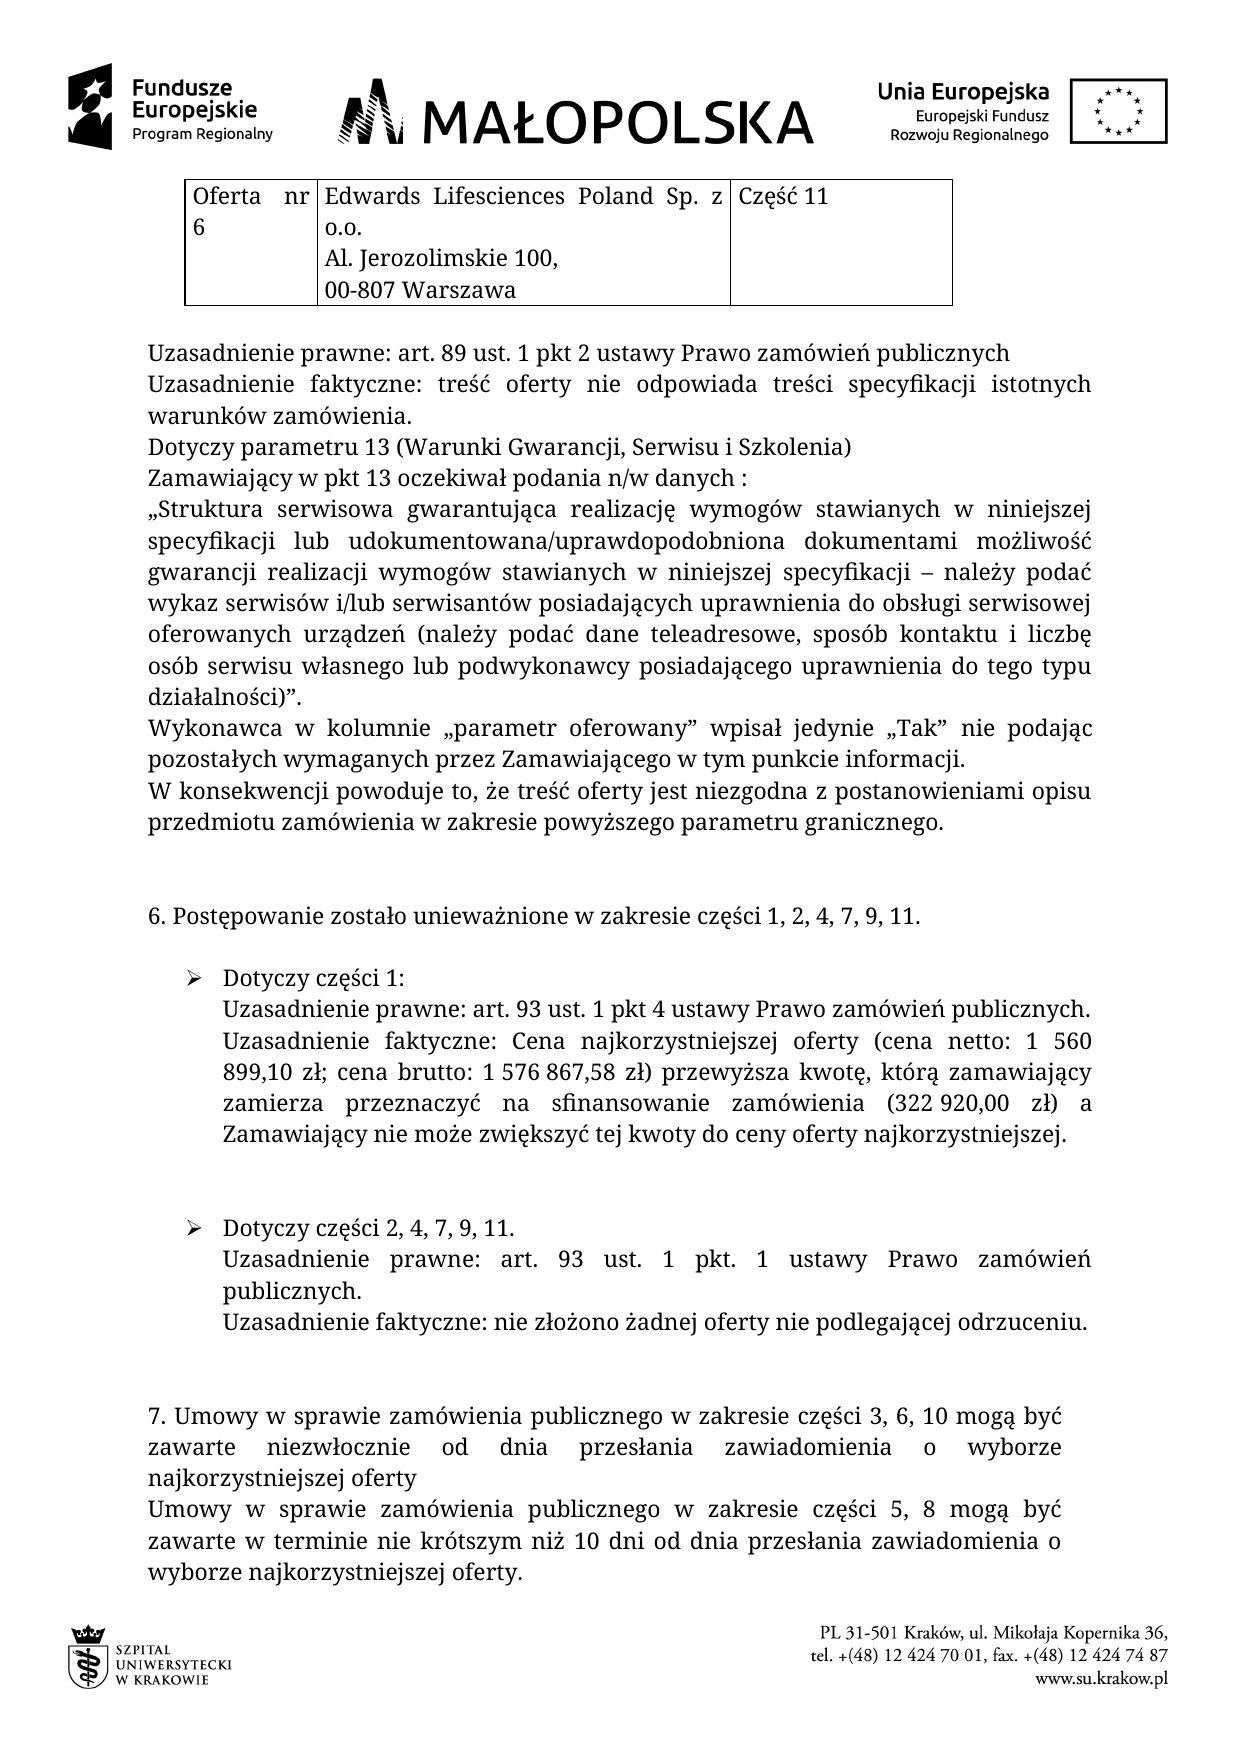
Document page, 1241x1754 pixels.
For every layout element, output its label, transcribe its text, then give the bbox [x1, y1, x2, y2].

text W konsekwencji powoduje to, że treść oferty jest niezgodna z postanowieniami opisu przedmiotu zamówienia w zakresie powyższego parametru granicznego. [148, 775, 1093, 837]
table_header Oferta nr 6 [186, 180, 317, 305]
picture [68, 63, 1241, 1689]
text Uzasadnienie faktyczne: treść oferty nie odpowiada treści specyfikacji istotnych warunków zamówienia. [148, 368, 1093, 431]
table_header Edwards Lifesciences Poland Sp. z o.o. Al. Jerozolimskie 100, 00-807 Warszawa [318, 180, 730, 305]
list Uzasadnienie faktyczne: Cena najkorzystniejszej oferty (cena netto: 1 560 899,10 zł; cena brutto: 1 576 867,58 zł) przewyższa kwotę, którą zamawiający zamierza przeznaczyć na sfinansowanie zamówienia (322 920,00 zł) a Zamawiający nie może zwiększyć tej kwoty do ceny oferty najkorzystniejszej. [223, 1025, 1093, 1150]
text Umowy w sprawie zamówienia publicznego w zakresie części 5, 8 mogą być zawarte w terminie nie krótszym niż 10 dni od dnia przesłania zawiadomienia o wyborze najkorzystniejszej oferty. [148, 1493, 1063, 1587]
text Uzasadnienie prawne: art. 89 ust. 1 pkt 2 ustawy Prawo zamówień publicznych [148, 337, 1093, 368]
list Dotyczy części 1: [185, 962, 1093, 993]
table_header Część 11 [731, 180, 952, 305]
list Dotyczy części 2, 4, 7, 9, 11. [185, 1212, 1093, 1243]
text Uzasadnienie faktyczne: nie złożono żadnej oferty nie podlegającej odrzuceniu. [223, 1306, 1093, 1337]
list Uzasadnienie prawne: art. 93 ust. 1 pkt 4 ustawy Prawo zamówień publicznych. [223, 993, 1093, 1025]
text 7. Umowy w sprawie zamówienia publicznego w zakresie części 3, 6, 10 mogą być zawarte niezwłocznie od dnia przesłania zawiadomienia o wyborze najkorzystniejszej oferty [148, 1400, 1063, 1493]
text Dotyczy parametru 13 (Warunki Gwarancji, Serwisu i Szkolenia) [148, 431, 1093, 462]
text Uzasadnienie prawne: art. 93 ust. 1 pkt. 1 ustawy Prawo zamówień publicznych. [223, 1243, 1093, 1306]
list Postępowanie zostało unieważnione w zakresie części 1, 2, 4, 7, 9, 11. [148, 900, 1093, 931]
text Zamawiający w pkt 13 oczekiwał podania n/w danych : [148, 462, 1093, 493]
text Wykonawca w kolumnie „parametr oferowany” wpisał jedynie „Tak” nie podając pozostałych wymaganych przez Zamawiającego w tym punkcie informacji. [148, 712, 1093, 775]
